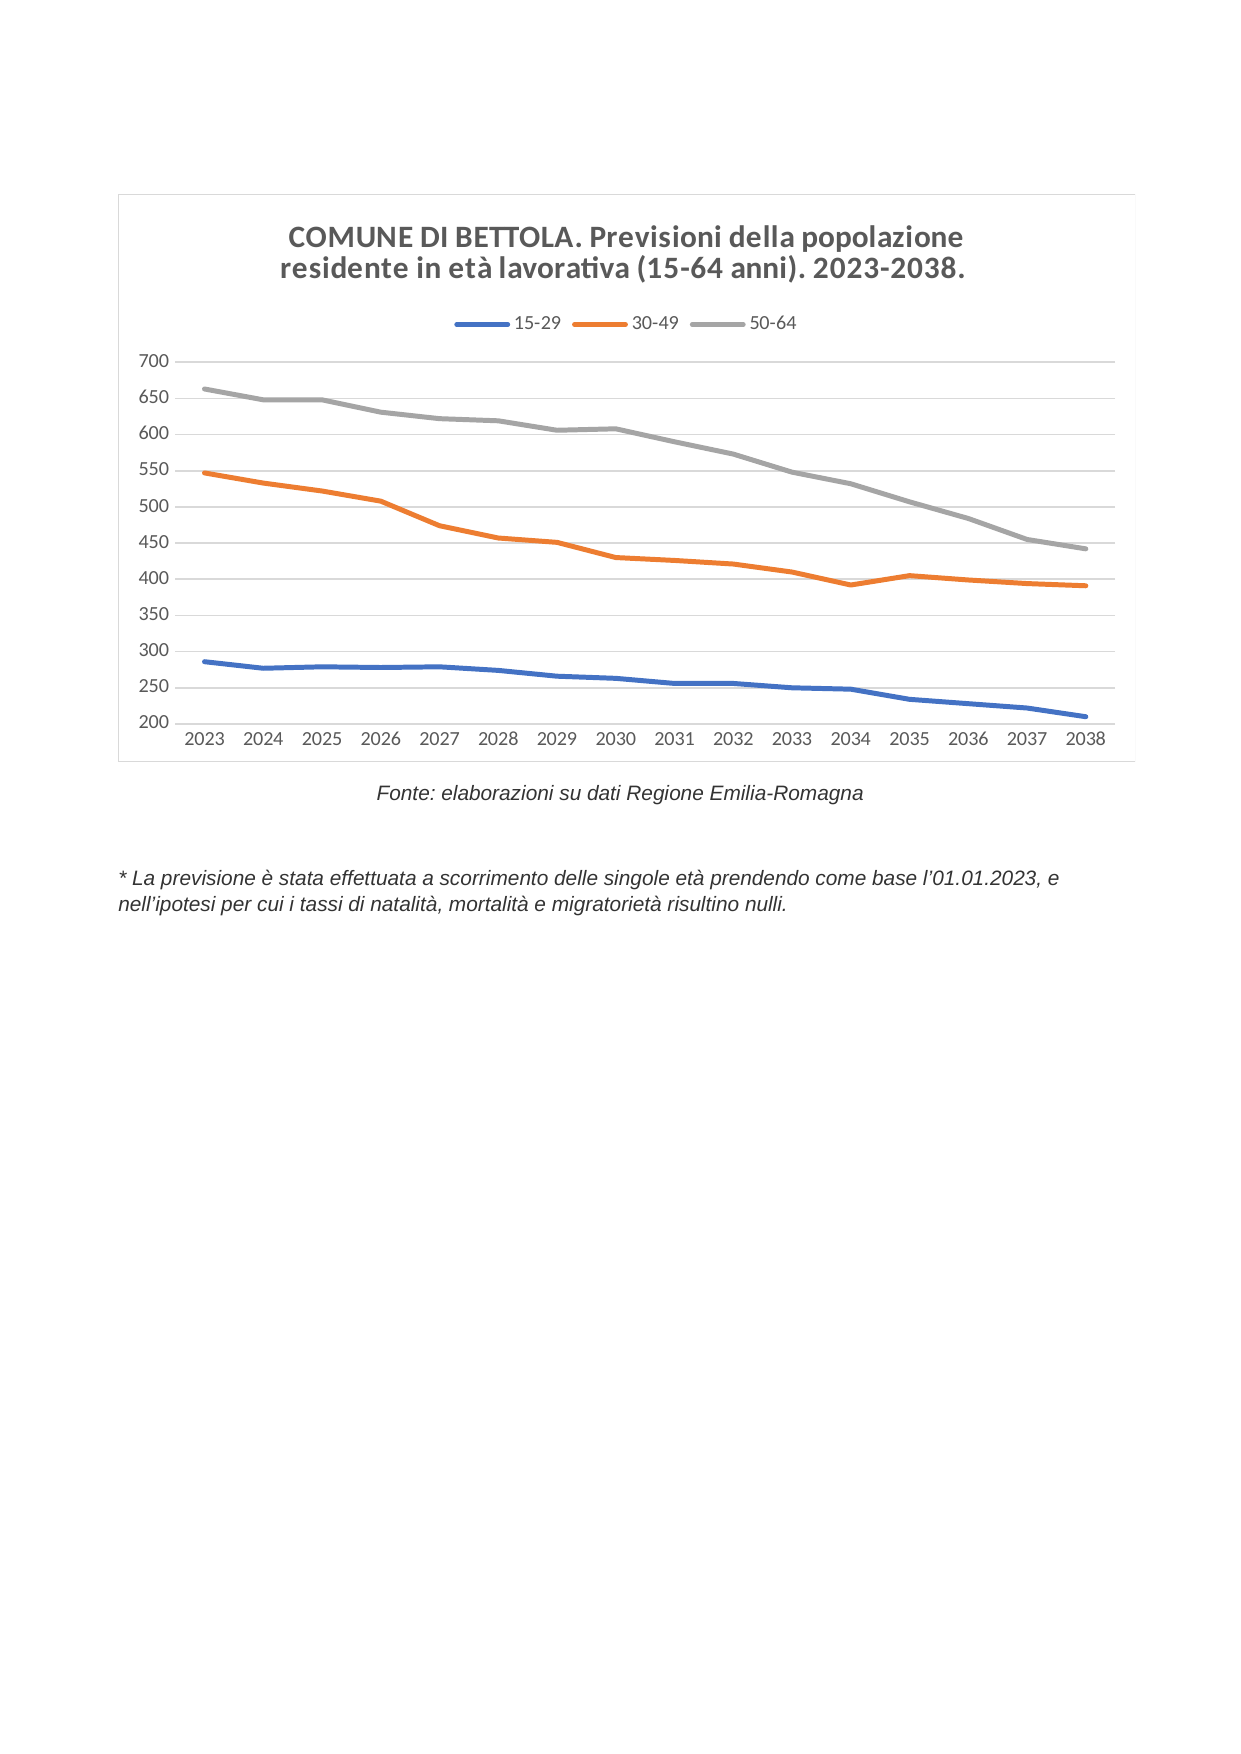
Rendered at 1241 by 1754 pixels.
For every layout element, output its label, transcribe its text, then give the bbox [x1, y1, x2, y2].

text * La previsione è stata effettuata a scorrimento delle singole età prendendo come base l’01.01.2023, e nell’ipotesi per cui i tassi di natalità, mortalità e migratorietà risultino nulli. [118, 866, 1122, 915]
text Fonte: elaborazioni su dati Regione Emilia-Romagna [118, 781, 1122, 804]
